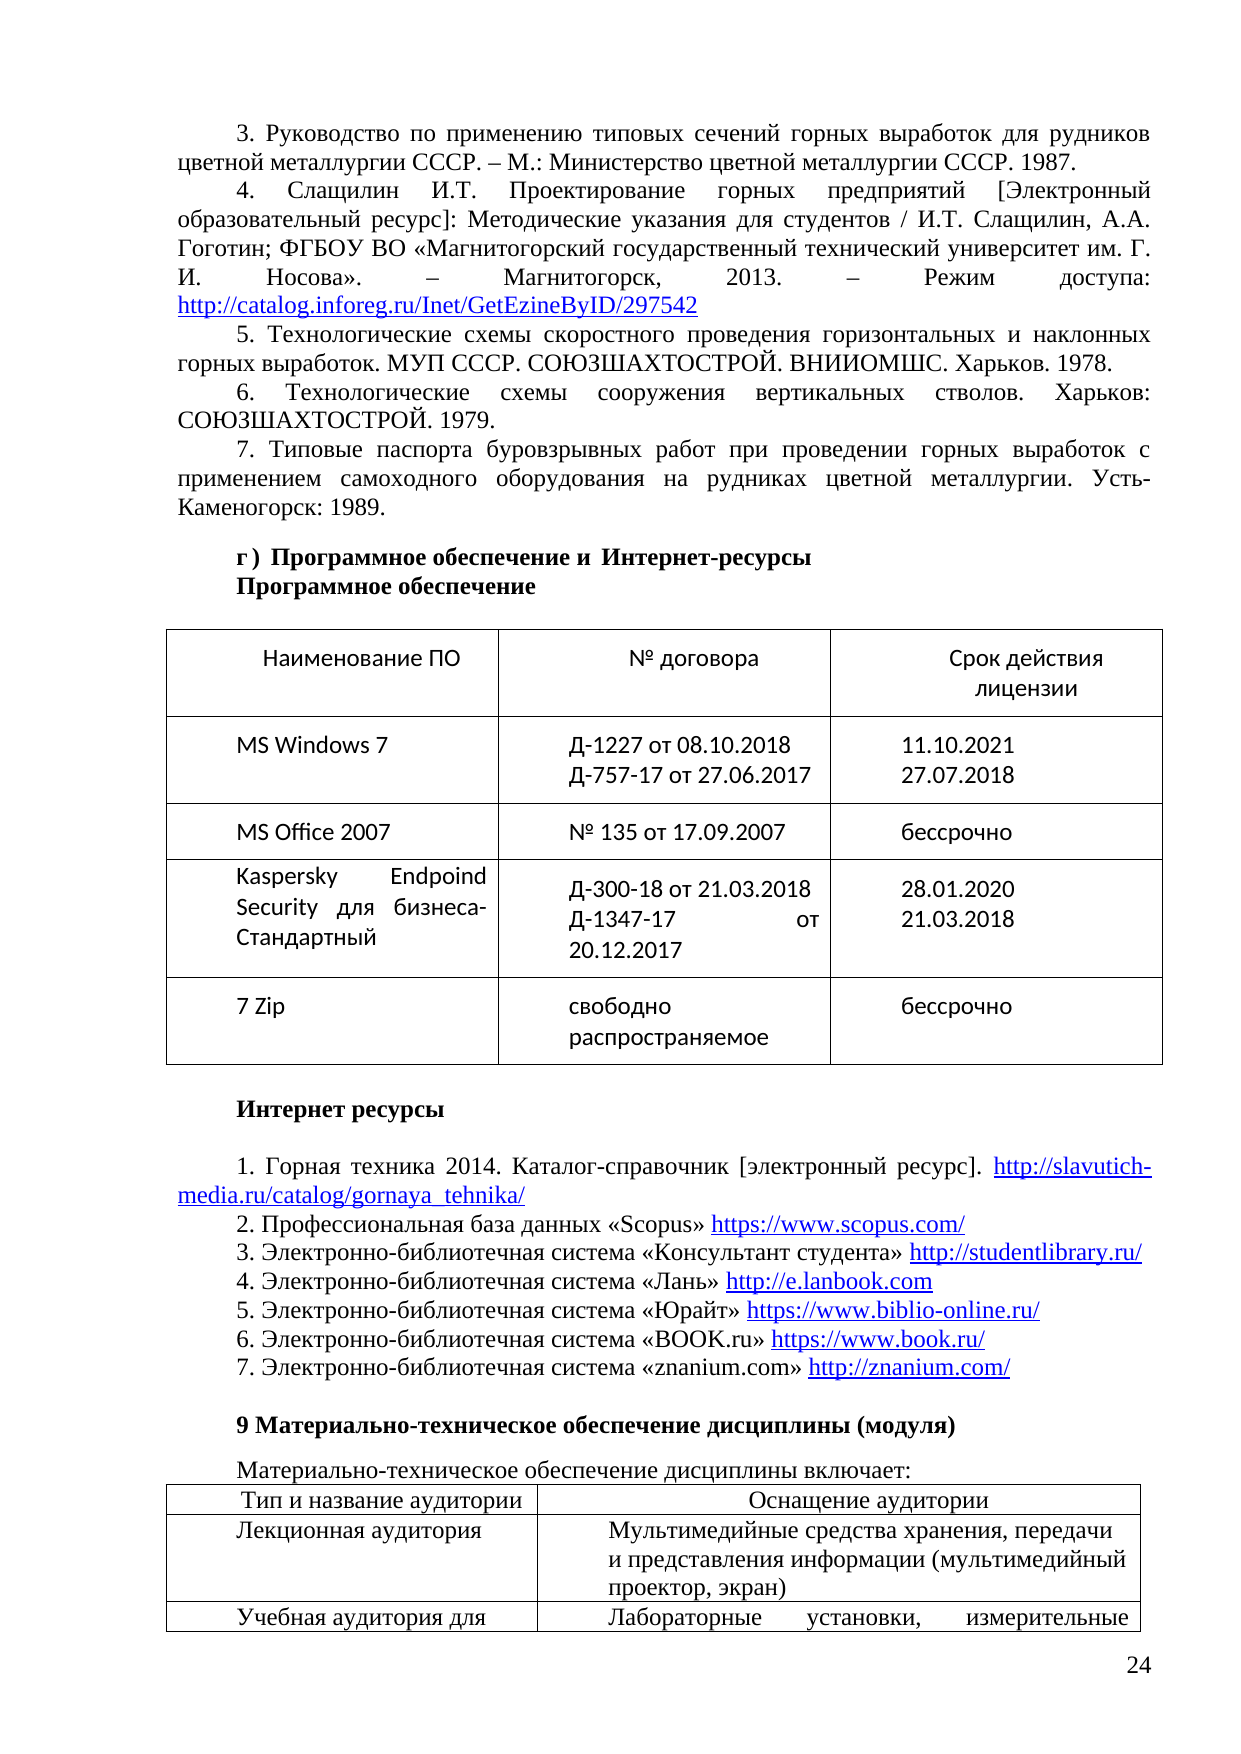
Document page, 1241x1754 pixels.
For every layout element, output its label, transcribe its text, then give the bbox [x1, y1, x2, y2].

text 9 Материально-техническое обеспечение дисциплины (модуля) [177, 1410, 1152, 1439]
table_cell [538, 1602, 1140, 1631]
table_cell бессрочно [831, 978, 1162, 1064]
text 2. Профессиональная база данных «Scopus» https://www.scopus.com/ [177, 1209, 1152, 1237]
table_cell Лекционная аудитория [167, 1515, 537, 1601]
table_header Оснащение аудитории [538, 1485, 1140, 1514]
text 7. Электронно-библиотечная система «znanium.com» http://znanium.com/ [177, 1352, 1152, 1381]
table_header Тип и название аудитории [167, 1485, 537, 1514]
text 4. Слащилин И.Т. Проектирование горных предприятий [Электронный образовательный ресурс]: Методические указания для студентов / И.Т. Слащилин, А.А. Гоготин; ФГБОУ ВО «Магнитогорский государственный технический университет им. Г. И. Носова». – Магнитогорск, 2013. – Режим доступа: http://catalog.inforeg.ru/Inet/GetEzineByID/297542 [177, 176, 1152, 319]
table_cell 11.10.2021 27.07.2018 [831, 717, 1162, 803]
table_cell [167, 1602, 537, 1631]
text 6. Технологические схемы сооружения вертикальных стволов. Харьков: СОЮЗШАХТОСТРОЙ. 1979. [177, 377, 1152, 434]
table_cell свободно распространяемое [499, 978, 830, 1064]
text 7. Типовые паспорта буровзрывных работ при проведении горных выработок с применением самоходного оборудования на рудниках цветной металлургии. Усть-Каменогорск: 1989. [177, 434, 1152, 521]
table_cell № 135 от 17.09.2007 [499, 804, 830, 859]
table_header Наименование ПО [167, 630, 498, 716]
text 4. Электронно-библиотечная система «Лань» http://e.lanbook.com [177, 1266, 1152, 1295]
table_cell MS Windows 7 [167, 717, 498, 803]
text Программное обеспечение [177, 571, 1152, 600]
text 5. Технологические схемы скоростного проведения горизонтальных и наклонных горных выработок. МУП СССР. СОЮЗШАХТОСТРОЙ. ВНИИОМШС. Харьков. 1978. [177, 319, 1152, 377]
table_header Срок действия лицензии [831, 630, 1162, 716]
table_cell 28.01.2020 21.03.2018 [831, 860, 1162, 977]
table_header № договора [499, 630, 830, 716]
table_cell Д-1227 от 08.10.2018 Д-757-17 от 27.06.2017 [499, 717, 830, 803]
table_cell Kaspersky Endpoind Security для бизнеса-Стандартный [167, 860, 498, 977]
text 6. Электронно-библиотечная система «BOOK.ru» https://www.book.ru/ [177, 1324, 1152, 1352]
text 1. Горная техника 2014. Каталог-справочник [электронный ресурс]. http://slavutich-media.ru/catalog/gornaya_tehnika/ [177, 1151, 1152, 1209]
text 3. Руководство по применению типовых сечений горных выработок для рудников цветной металлургии СССР. – М.: Министерство цветной металлургии СССР. 1987. [177, 118, 1152, 176]
table_cell 7 Zip [167, 978, 498, 1064]
table_cell Д-300-18 от 21.03.2018 Д-1347-17 от 20.12.2017 [499, 860, 830, 977]
text 3. Электронно-библиотечная система «Консультант студента» http://studentlibrary.ru/ [177, 1237, 1152, 1266]
text Интернет ресурсы [177, 1094, 1152, 1122]
text г) Программное обеспечение и Интернет-ресурсы [177, 542, 1152, 571]
text 5. Электронно-библиотечная система «Юрайт» https://www.biblio-online.ru/ [177, 1295, 1152, 1324]
text Материально-техническое обеспечение дисциплины включает: [177, 1455, 1152, 1484]
table_cell Мультимедийные средства хранения, передачи и представления информации (мультимедийный проектор, экран) [538, 1515, 1140, 1601]
table_cell MS Office 2007 [167, 804, 498, 859]
table_cell бессрочно [831, 804, 1162, 859]
